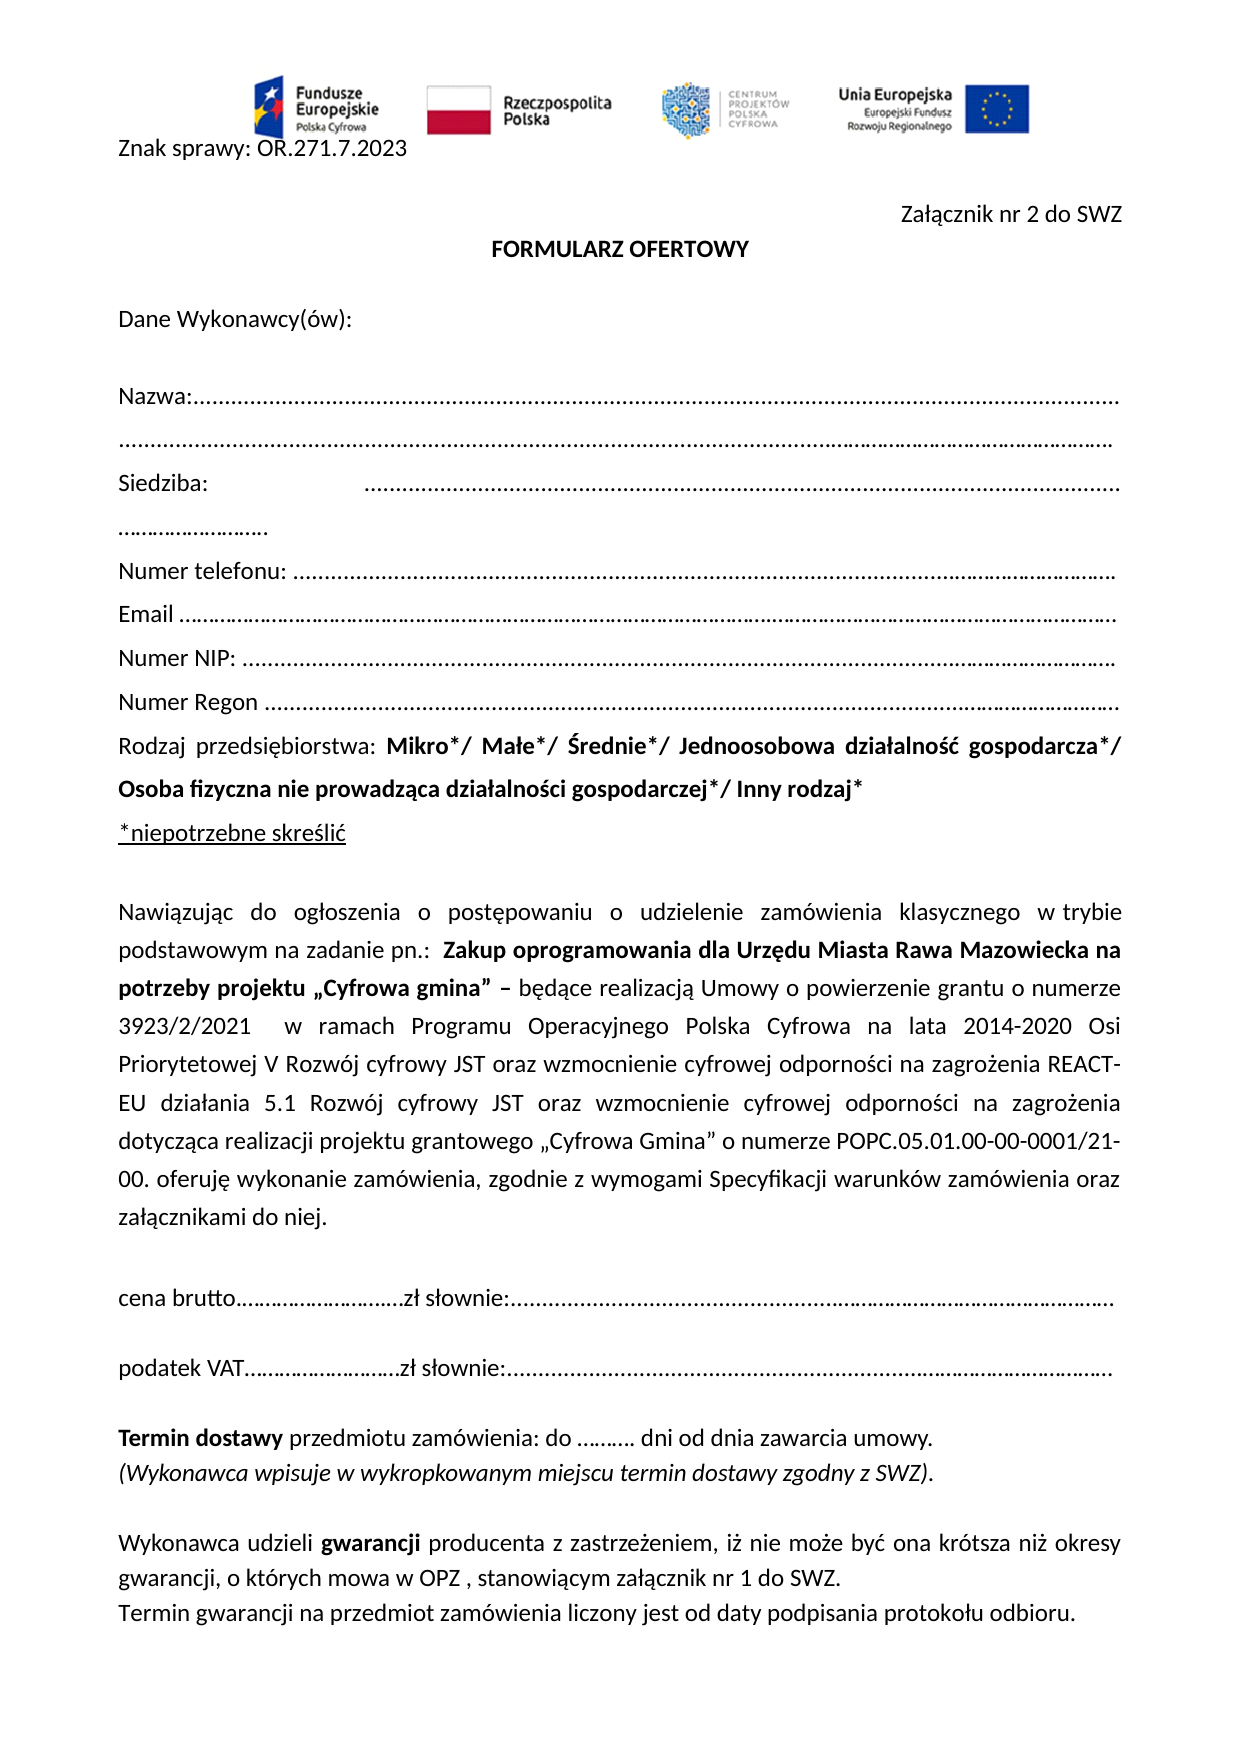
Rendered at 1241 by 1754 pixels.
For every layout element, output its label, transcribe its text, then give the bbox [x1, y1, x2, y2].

text Nazwa:....................................................................................................................................................................................................................................................................…………………………………………. [118, 380, 1122, 462]
text Załącznik nr 2 do SWZ [118, 198, 1122, 229]
text Termin dostawy przedmiotu zamówienia: do ………. dni od dnia zawarcia umowy. [118, 1422, 1122, 1453]
text *niepotrzebne skreślić [118, 817, 1122, 855]
text Numer Regon ...............................................................................................................……………………… [118, 686, 1122, 724]
text Rodzaj przedsiębiorstwa: Mikro*/ Małe*/ Średnie*/ Jednoosobowa działalność gospodarcza*/ Osoba fizyczna nie prowadząca działalności gospodarczej*/ Inny rodzaj* [118, 730, 1122, 812]
text Email ………………………………………………………………………………………….…………………………………………………… [118, 598, 1122, 637]
text Dane Wykonawcy(ów): [118, 303, 1122, 342]
text podatek VAT………………………zł słownie:..................................................................…………………………… [118, 1352, 1122, 1383]
text (Wykonawca wpisuje w wykropkowanym miejscu termin dostawy zgodny z SWZ). [118, 1457, 1122, 1488]
text Nawiązując do ogłoszenia o postępowaniu o udzielenie zamówienia klasycznego w trybie podstawowym na zadanie pn.: Zakup oprogramowania dla Urzędu Miasta Rawa Mazowiecka na potrzeby projektu „Cyfrowa gmina” – będące realizacją Umowy o powierzenie grantu o numerze 3923/2/2021 w ramach Programu Operacyjnego Polska Cyfrowa na lata 2014-2020 Osi Priorytetowej V Rozwój cyfrowy JST oraz wzmocnienie cyfrowej odporności na zagrożenia REACT-EU działania 5.1 Rozwój cyfrowy JST oraz wzmocnienie cyfrowej odporności na zagrożenia dotycząca realizacji projektu grantowego „Cyfrowa Gmina” o numerze POPC.05.01.00-00-0001/21-00. oferuję wykonanie zamówienia, zgodnie z wymogami Specyfikacji warunków zamówienia oraz załącznikami do niej. [118, 896, 1122, 1239]
text Wykonawca udzieli gwarancji producenta z zastrzeżeniem, iż nie może być ona krótsza niż okresy gwarancji, o których mowa w OPZ , stanowiącym załącznik nr 1 do SWZ. [118, 1527, 1122, 1593]
text FORMULARZ OFERTOWY [118, 233, 1122, 264]
text Termin gwarancji na przedmiot zamówienia liczony jest od daty podpisania protokołu odbioru. [118, 1597, 1122, 1628]
text cena brutto.…………………….…zł słownie:....................................................………………………………………… [118, 1282, 1122, 1313]
text Numer telefonu: .........................................................................................................………………………. [118, 555, 1122, 593]
text Siedziba: ........................................................................................................................…………………….. [118, 467, 1122, 549]
text Numer NIP: .................................................................................................................………………………. [118, 642, 1122, 680]
